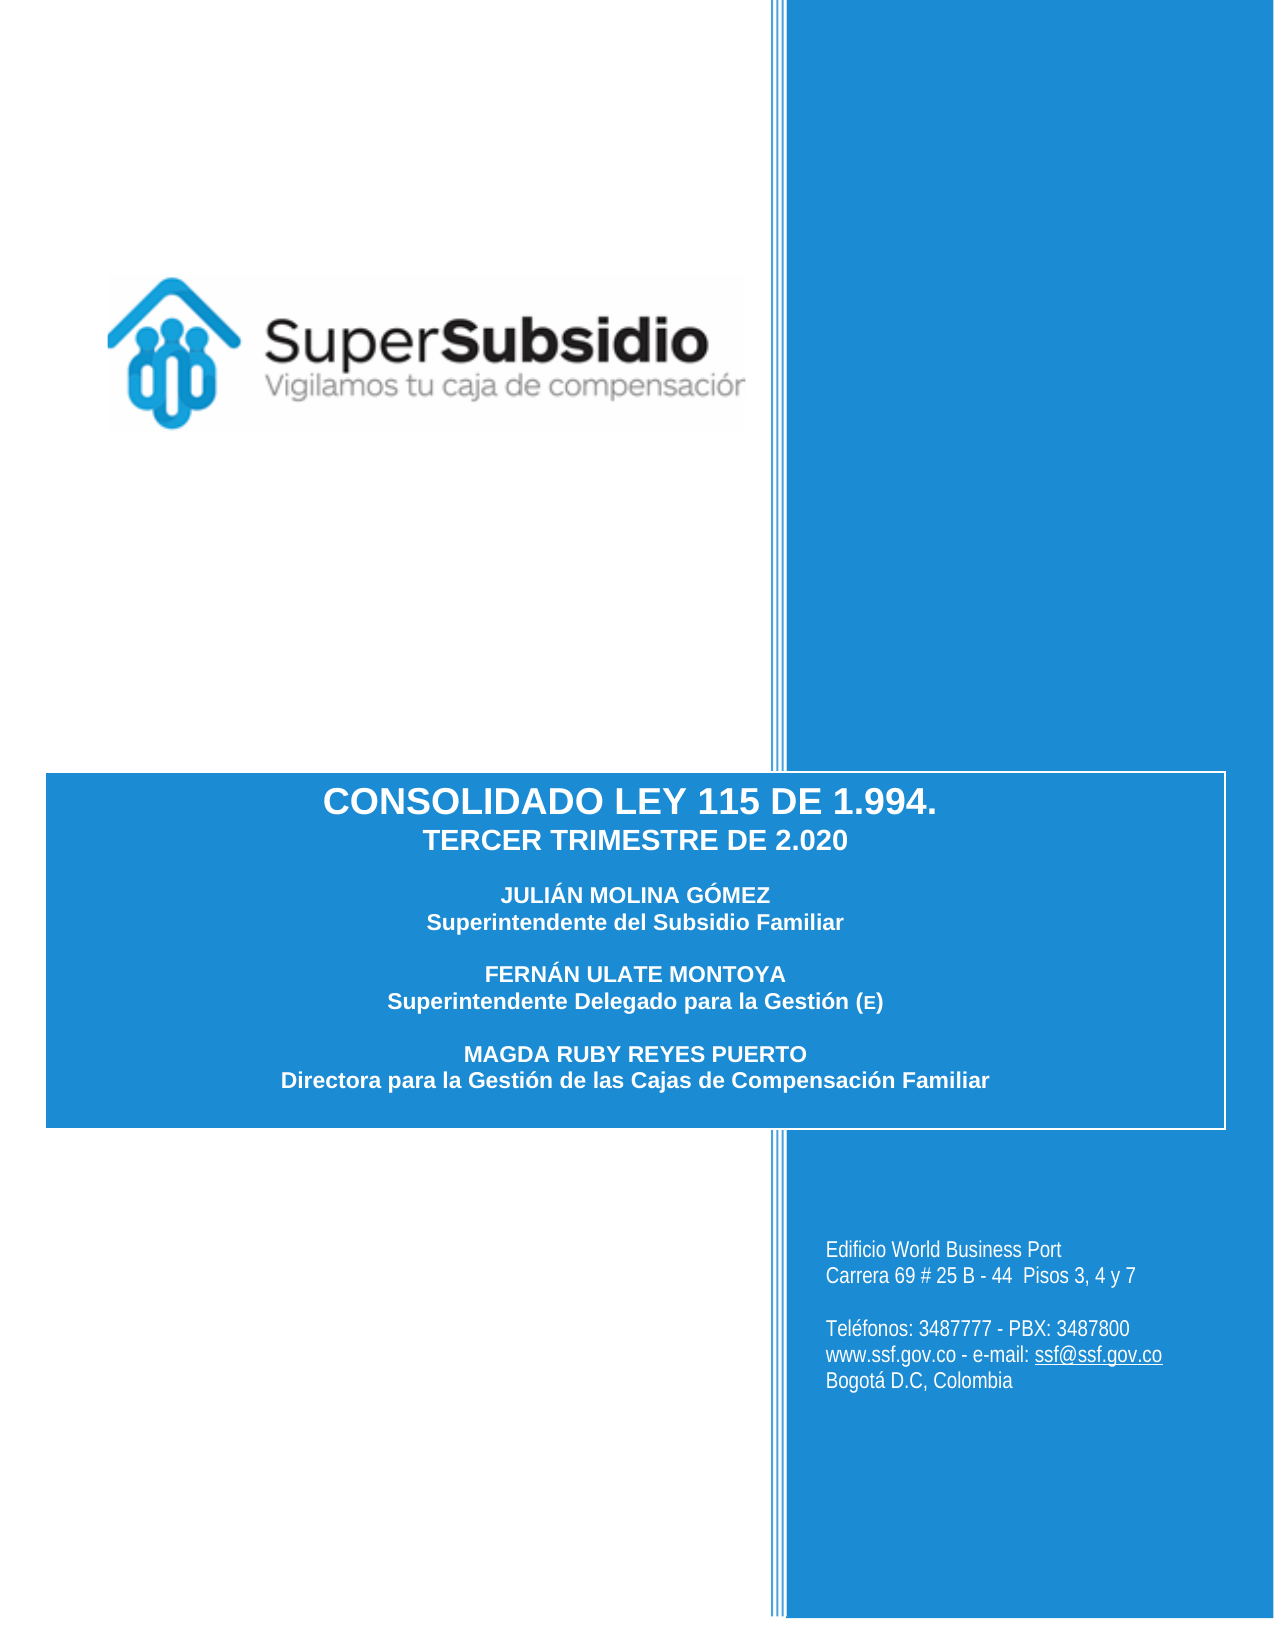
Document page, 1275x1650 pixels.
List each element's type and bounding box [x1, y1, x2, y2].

picture [104, 274, 746, 432]
